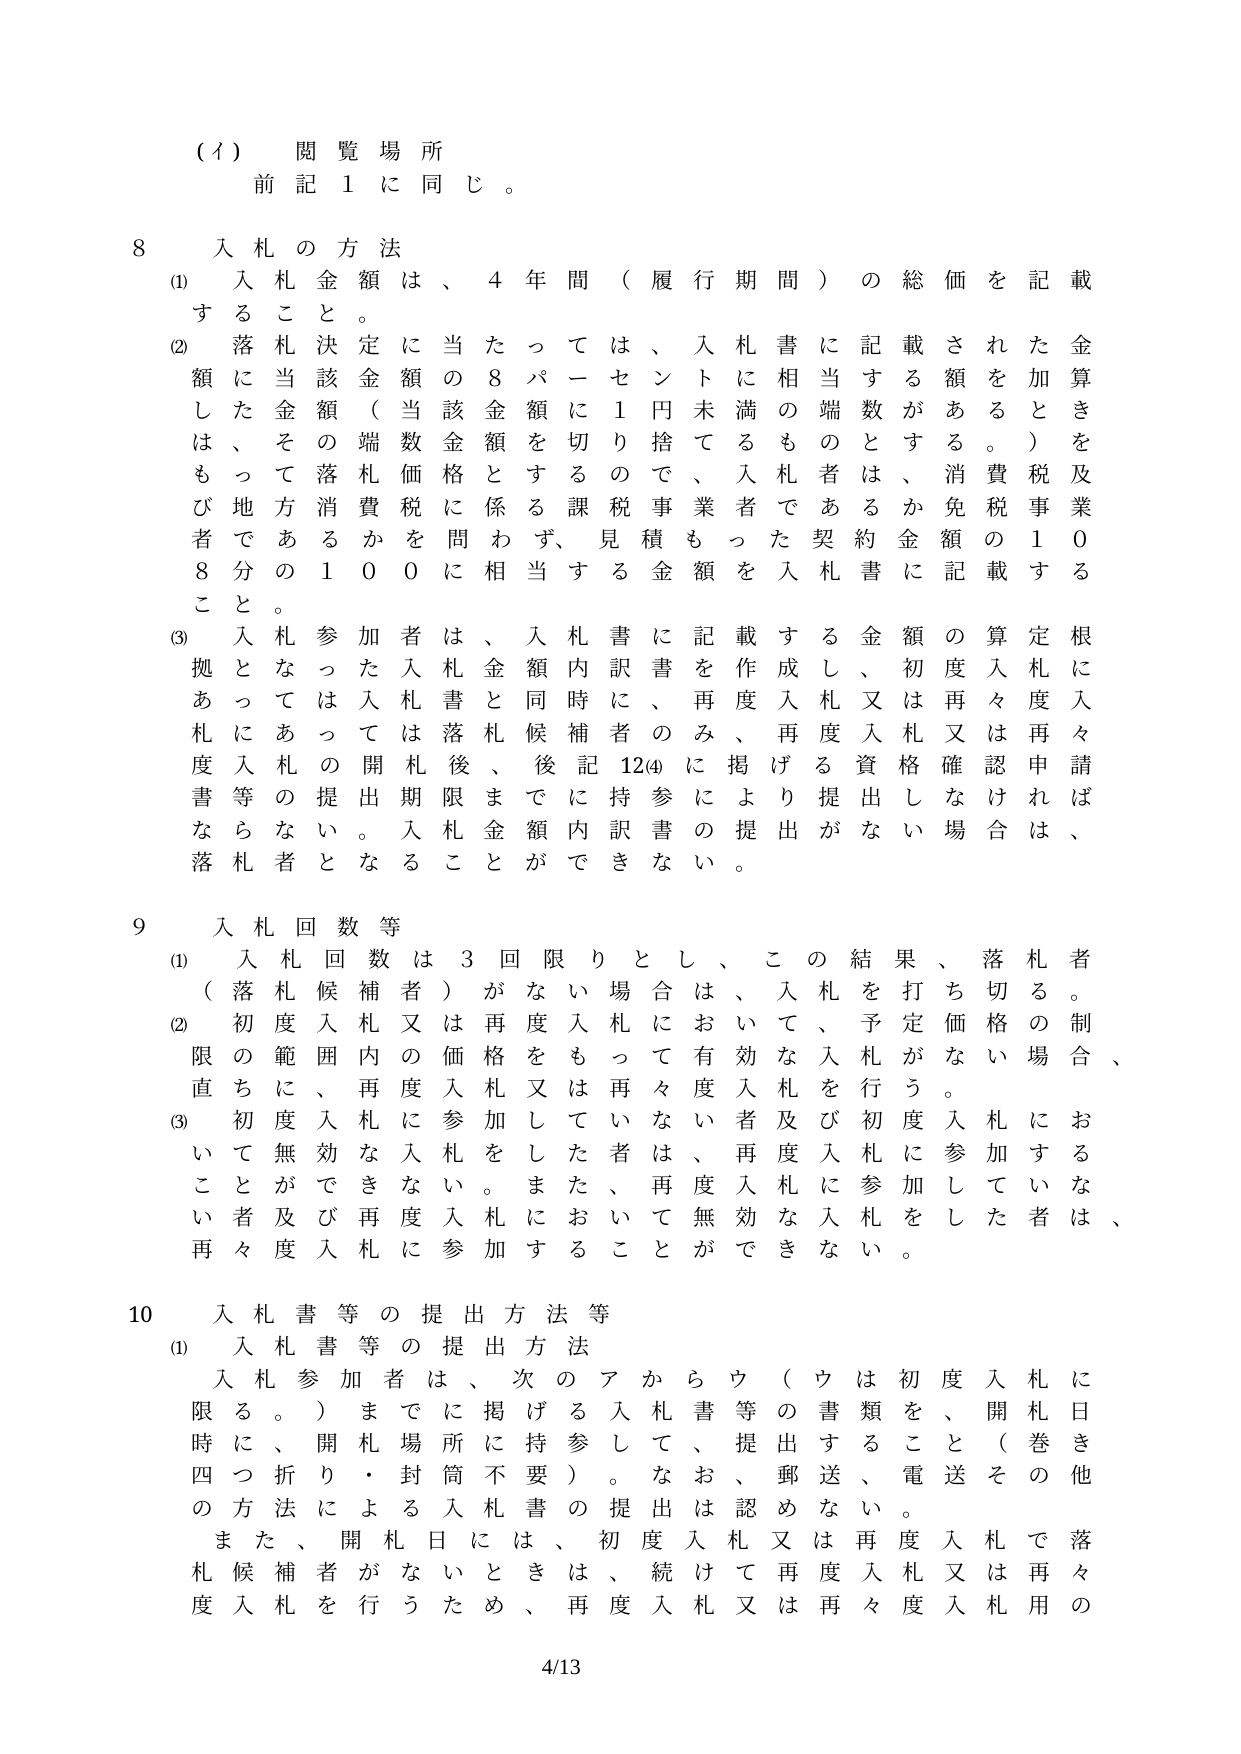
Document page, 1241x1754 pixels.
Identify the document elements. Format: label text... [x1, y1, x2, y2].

text ⑵ 初度入札又は再度入札において、予定価格の制限の範囲内の価格をもって有効な入札がない場合、直ちに、再度入札又は再々度入札を行う。 [149, 1006, 1112, 1103]
text ８ 入札の方法 [128, 231, 1112, 263]
text ⑶ 初度入札に参加していない者及び初度入札において無効な入札をした者は、再度入札に参加することができない。また、再度入札に参加していない者及び再度入札において無効な入札をした者は、再々度入札に参加することができない。 [149, 1103, 1112, 1264]
text ⑴ 入札回数は３回限りとし、この結果、落札者（落札候補者）がない場合は、入札を打ち切る。 [149, 942, 1112, 1006]
text ⑴ 入札書等の提出方法 [149, 1329, 1112, 1361]
text ９ 入札回数等 [128, 909, 1112, 942]
text 10 入札書等の提出方法等 [128, 1297, 1112, 1329]
text (ｲ) 閲覧場所 [128, 134, 1112, 167]
text ⑵ 落札決定に当たっては、入札書に記載された金額に当該金額の８パーセントに相当する額を加算した金額（当該金額に１円未満の端数があるときは、その端数金額を切り捨てるものとする。）をもって落札価格とするので、入札者は、消費税及び地方消費税に係る課税事業者であるか免税事業者であるかを問わず、見積もった契約金額の１０８分の１００に相当する金額を入札書に記載すること。 [149, 328, 1112, 619]
text ⑴ 入札金額は、４年間（履行期間）の総価を記載すること。 [149, 263, 1112, 328]
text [170, 1523, 1112, 1620]
text ⑶ 入札参加者は、入札書に記載する金額の算定根拠となった入札金額内訳書を作成し、初度入札にあっては入札書と同時に、再度入札又は再々度入札にあっては落札候補者のみ、再度入札又は再々度入札の開札後、後記12⑷に掲げる資格確認申請書等の提出期限までに持参により提出しなければならない。入札金額内訳書の提出がない場合は、落札者となることができない。 [149, 619, 1112, 877]
text 入札参加者は、次のアからウ（ウは初度入札に限る。）までに掲げる入札書等の書類を、開札日時に、開札場所に持参して、提出すること（巻き四つ折り・封筒不要）。なお、郵送、電送その他の方法による入札書の提出は認めない。 [170, 1361, 1112, 1523]
text 前記１に同じ。 [128, 167, 1112, 199]
